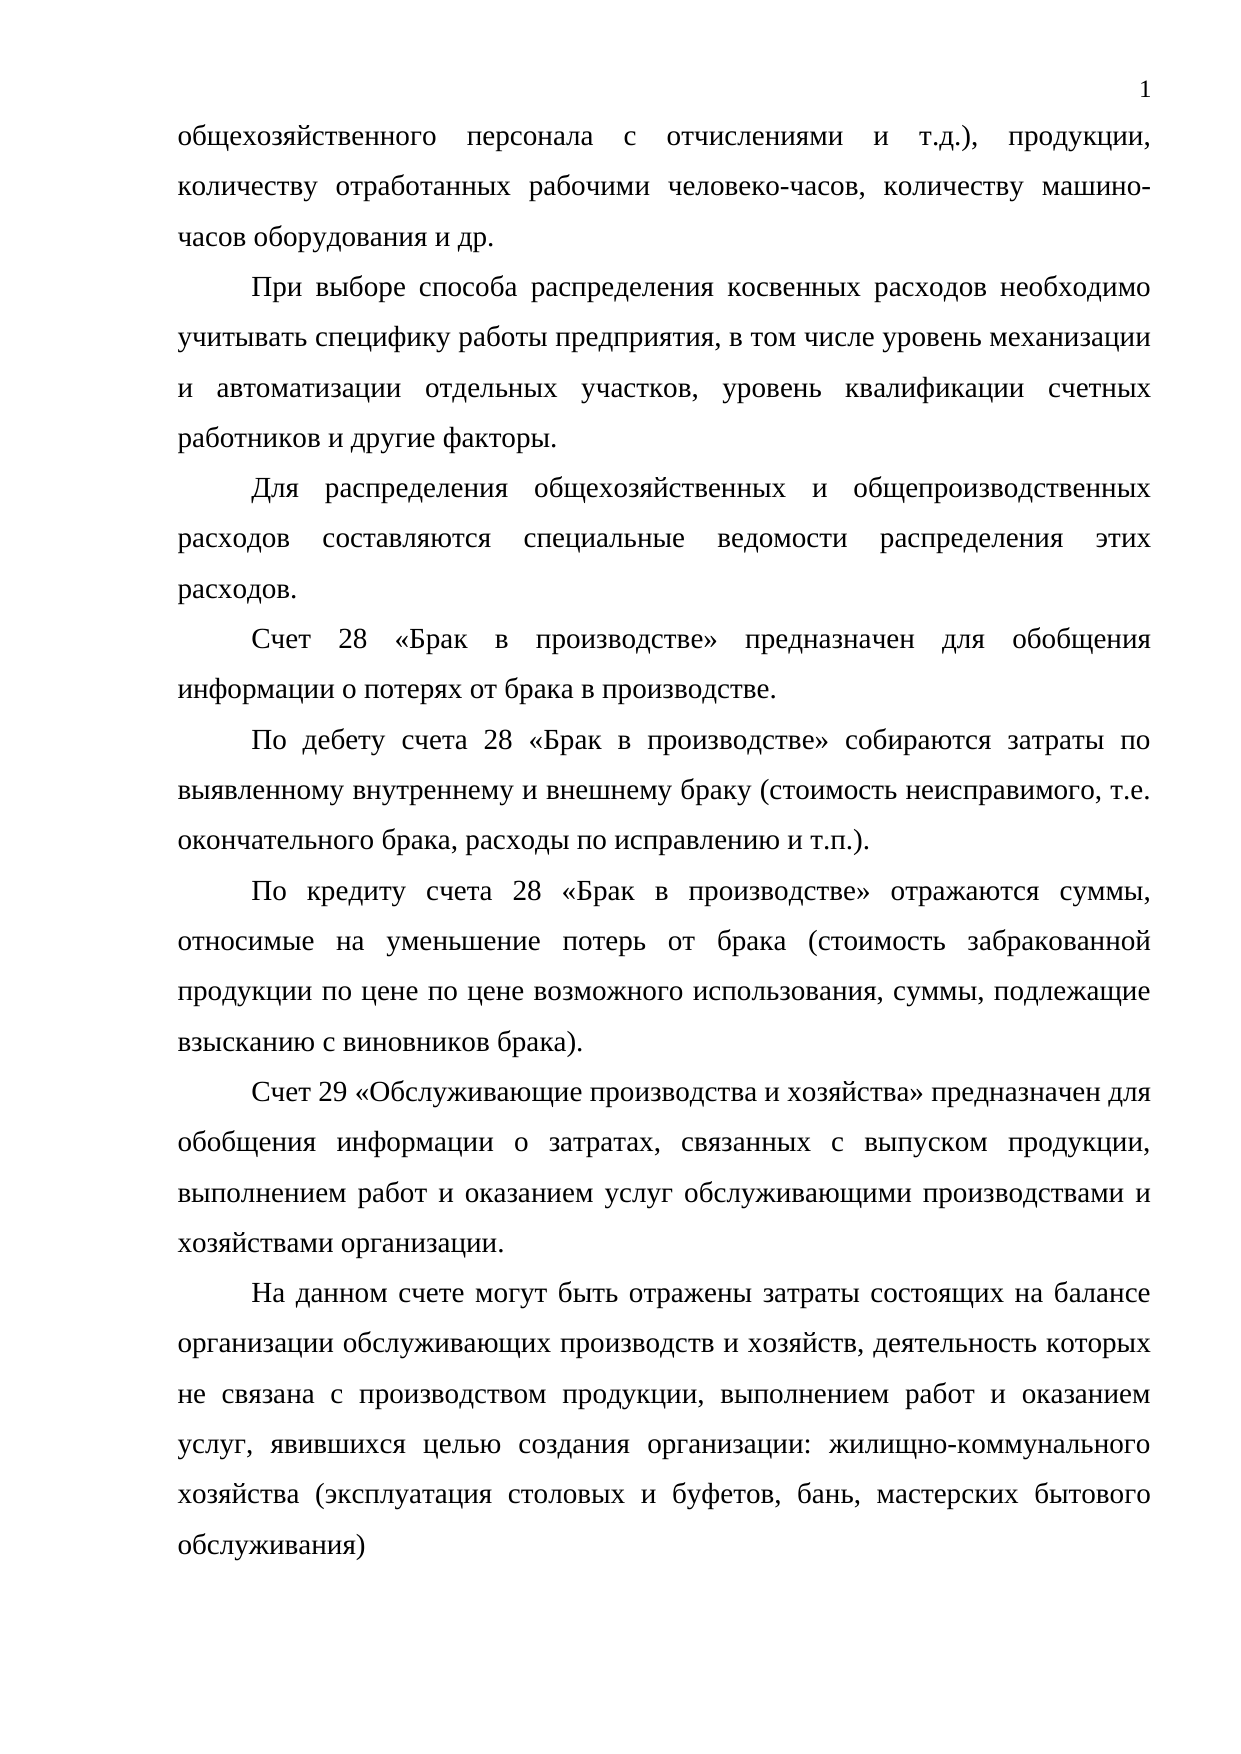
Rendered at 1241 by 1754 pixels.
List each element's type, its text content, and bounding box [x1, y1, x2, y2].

text Счет 29 «Обслуживающие производства и хозяйства» предназначен для обобщения информации о затратах, связанных с выпуском продукции, выполнением работ и оказанием услуг обслуживающими производствами и хозяйствами организации. [177, 1074, 1152, 1258]
text По дебету счета 28 «Брак в производстве» собираются затраты по выявленному внутреннему и внешнему браку (стоимость неисправимого, т.е. окончательного брака, расходы по исправлению и т.п.). [177, 722, 1152, 856]
text Для распределения общехозяйственных и общепроизводственных расходов составляются специальные ведомости распределения этих расходов. [177, 470, 1152, 604]
text Счет 28 «Брак в производстве» предназначен для обобщения информации о потерях от брака в производстве. [177, 621, 1152, 705]
text По кредиту счета 28 «Брак в производстве» отражаются суммы, относимые на уменьшение потерь от брака (стоимость забракованной продукции по цене по цене возможного использования, суммы, подлежащие взысканию с виновников брака). [177, 873, 1152, 1057]
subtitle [177, 118, 1152, 252]
text При выборе способа распределения косвенных расходов необходимо учитывать специфику работы предприятия, в том числе уровень механизации и автоматизации отдельных участков, уровень квалификации счетных работников и другие факторы. [177, 269, 1152, 453]
text На данном счете могут быть отражены затраты состоящих на балансе организации обслуживающих производств и хозяйств, деятельность которых не связана с производством продукции, выполнением работ и оказанием услуг, явившихся целью создания организации: жилищно-коммунального хозяйства (эксплуатация столовых и буфетов, бань, мастерских бытового обслуживания) [177, 1275, 1152, 1560]
